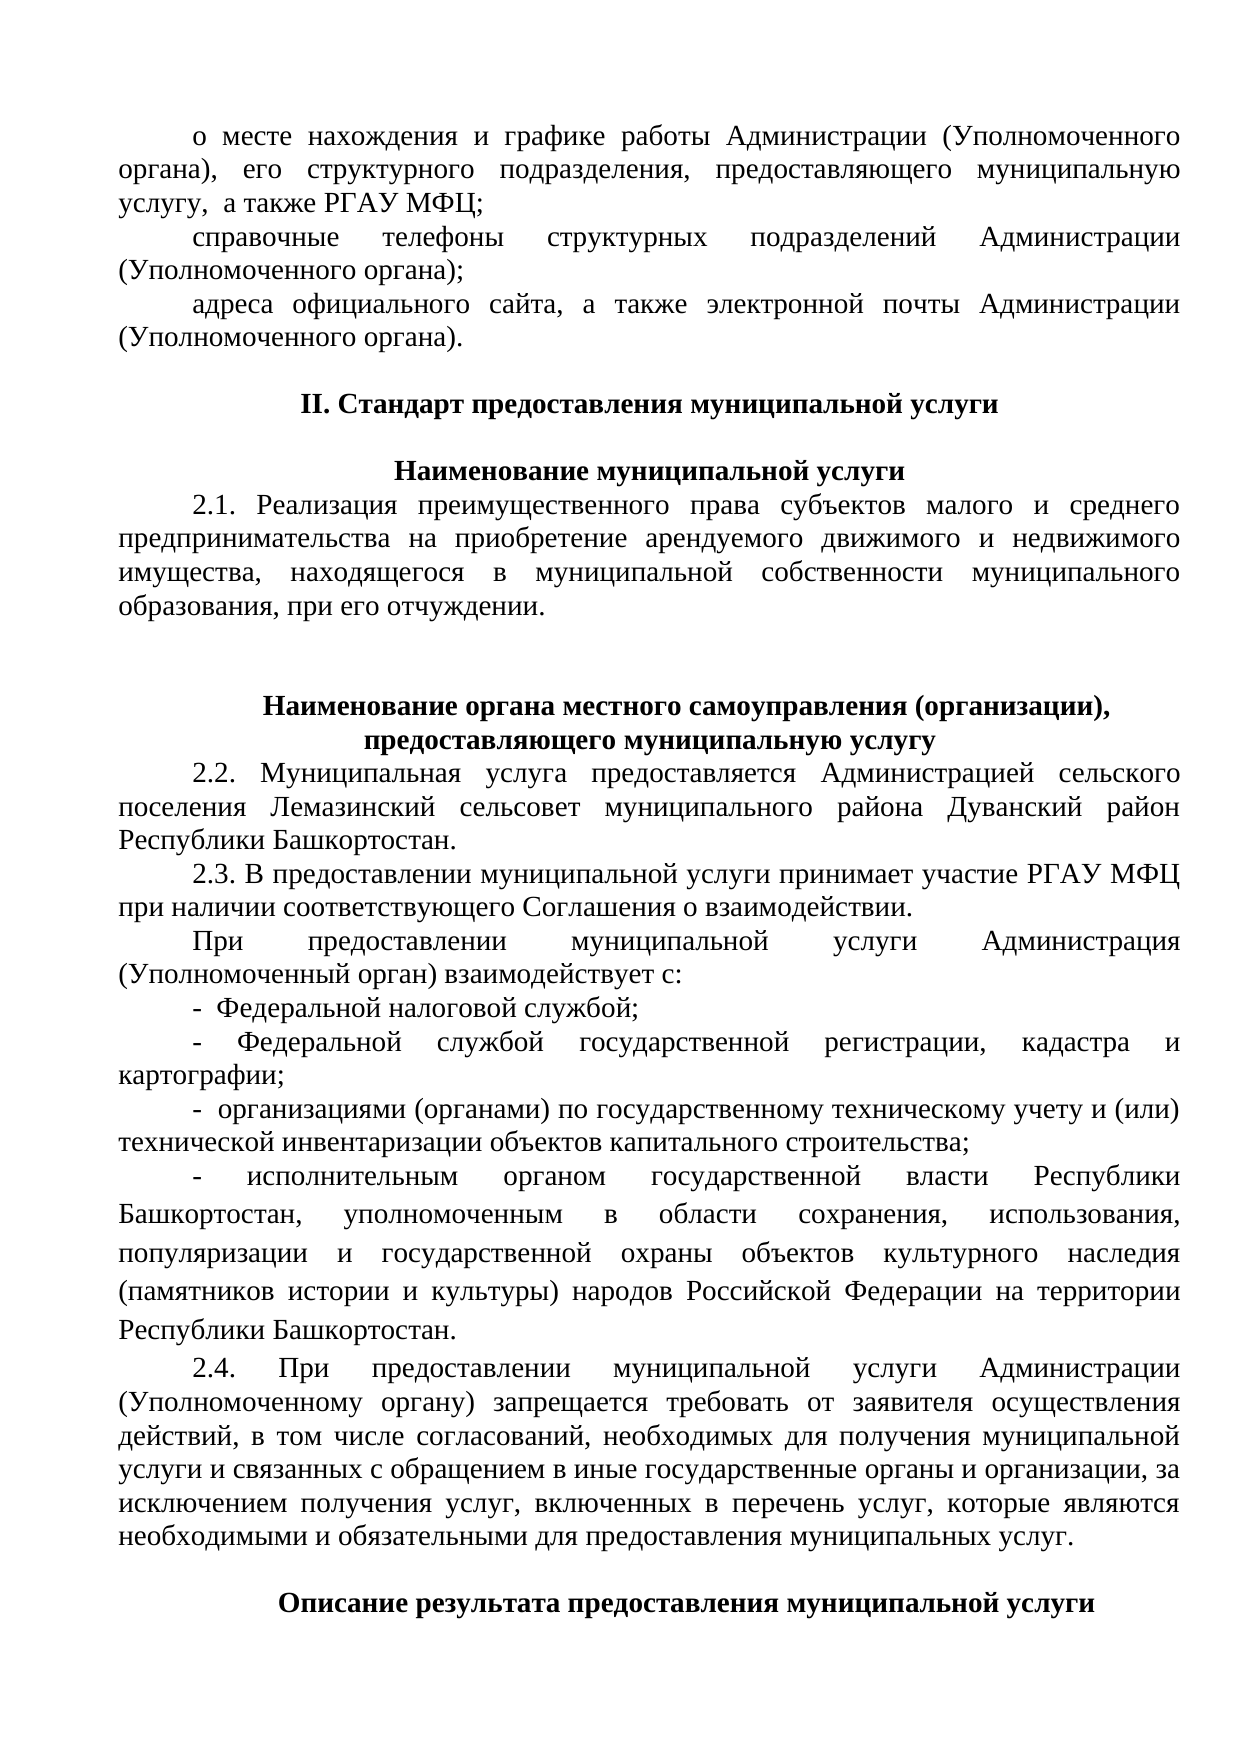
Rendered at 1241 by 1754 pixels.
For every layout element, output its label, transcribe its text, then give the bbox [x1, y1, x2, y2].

text Наименование органа местного самоуправления (организации), предоставляющего муниципальную услугу [118, 688, 1181, 755]
text справочные телефоны структурных подразделений Администрации (Уполномоченного органа); [118, 219, 1181, 286]
text Наименование муниципальной услуги [118, 453, 1181, 487]
text - организациями (органами) по государственному техническому учету и (или) технической инвентаризации объектов капитального строительства; [118, 1091, 1181, 1158]
text При предоставлении муниципальной услуги Администрация (Уполномоченный орган) взаимодействует с: [118, 923, 1181, 990]
text - исполнительным органом государственной власти Республики Башкортостан, уполномоченным в области сохранения, использования, популяризации и государственной охраны объектов культурного наследия (памятников истории и культуры) народов Российской Федерации на территории Республики Башкортостан. [118, 1158, 1181, 1346]
text Описание результата предоставления муниципальной услуги [118, 1585, 1181, 1619]
text адреса официального сайта, а также электронной почты Администрации (Уполномоченного органа). [118, 286, 1181, 353]
text 2.4. При предоставлении муниципальной услуги Администрации (Уполномоченному органу) запрещается требовать от заявителя осуществления действий, в том числе согласований, необходимых для получения муниципальной услуги и связанных с обращением в иные государственные органы и организации, за исключением получения услуг, включенных в перечень услуг, которые являются необходимыми и обязательными для предоставления муниципальных услуг. [118, 1351, 1181, 1552]
text 2.2. Муниципальная услуга предоставляется Администрацией сельского поселения Лемазинский сельсовет муниципального района Дуванский район Республики Башкортостан. [118, 755, 1181, 856]
text - Федеральной налоговой службой; [118, 990, 1181, 1024]
text 2.1. Реализация преимущественного права субъектов малого и среднего предпринимательства на приобретение арендуемого движимого и недвижимого имущества, находящегося в муниципальной собственности муниципального образования, при его отчуждении. [118, 487, 1181, 621]
text - Федеральной службой государственной регистрации, кадастра и картографии; [118, 1024, 1181, 1091]
text 2.3. В предоставлении муниципальной услуги принимает участие РГАУ МФЦ при наличии соответствующего Соглашения о взаимодействии. [118, 856, 1181, 923]
text о месте нахождения и графике работы Администрации (Уполномоченного органа), его структурного подразделения, предоставляющего муниципальную услугу, а также РГАУ МФЦ; [118, 118, 1181, 219]
text II. Стандарт предоставления муниципальной услуги [118, 386, 1181, 420]
